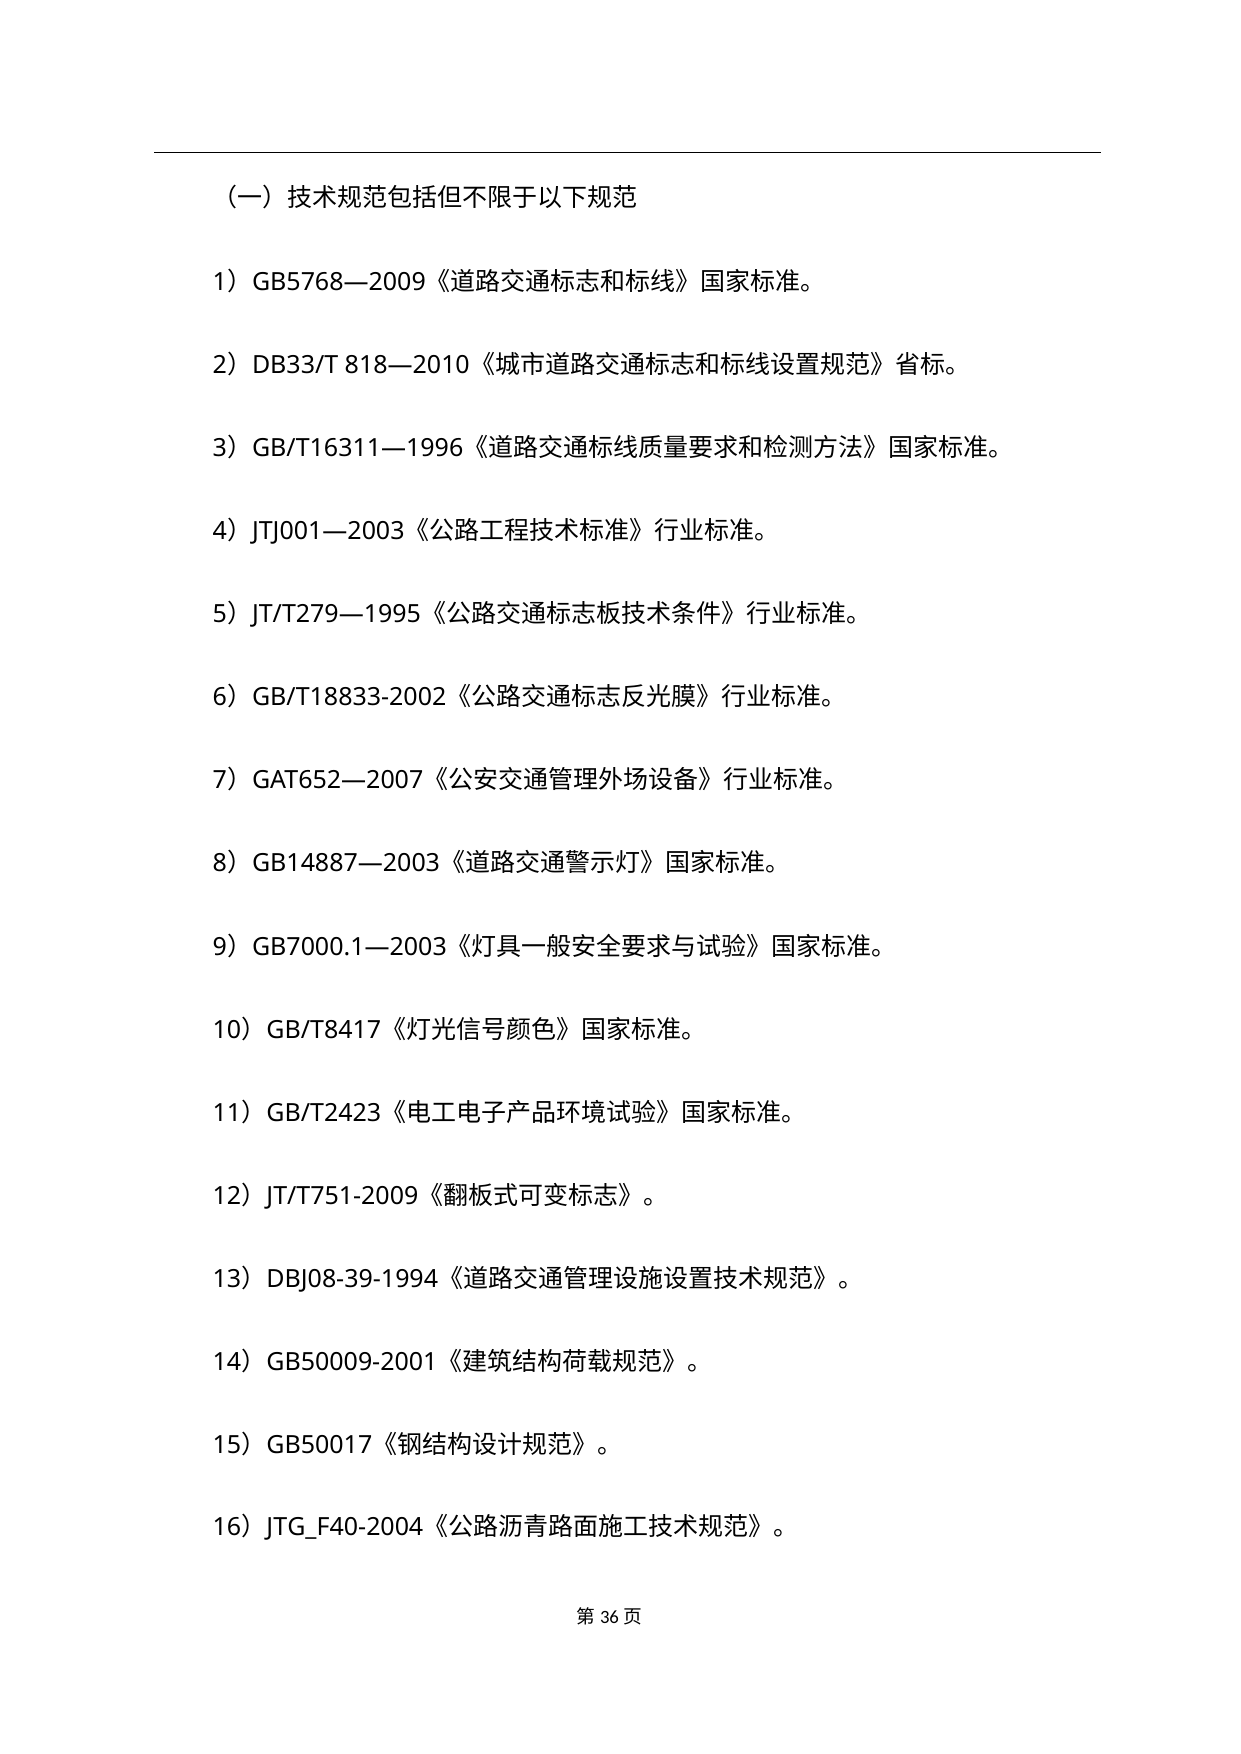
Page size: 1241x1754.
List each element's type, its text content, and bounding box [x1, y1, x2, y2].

text 8）GB14887—2003《道路交通警示灯》国家标准。 [162, 828, 1093, 893]
text 16）J​T​G​_​F​4​0​-​2​0​0​4​《​公​路​沥​青​路​面​施​工​技​术​规​范​》。 [162, 1493, 1093, 1558]
text 10）GB/T8417《灯光信号颜色》国家标准。 [162, 995, 1093, 1060]
text （一）技术规范包括但不限于以下规范 [162, 163, 1093, 228]
text 1）GB5768—2009《道路交通标志和标线》国家标准。 [162, 247, 1093, 312]
text 12）JT/T751-2009《翻板式可变标志》。 [162, 1161, 1093, 1226]
text 3）GB/T16311—1996《道路交通标线质量要求和检测方法》国家标准。 [162, 413, 1093, 478]
text 15）GB50017《钢结构设计规范》。 [162, 1410, 1093, 1475]
text 7）GAT652—2007《公安交通管理外场设备》行业标准。 [162, 745, 1093, 810]
text 14）GB50009-2001《建筑结构荷载规范》。 [162, 1327, 1093, 1392]
text 9）GB7000.1—2003《灯具一般安全要求与试验》国家标准。 [162, 912, 1093, 977]
text 4）JTJ001—2003《公路工程技术标准》行业标准。 [162, 496, 1093, 561]
text 5）JT/T279—1995《公路交通标志板技术条件》行业标准。 [162, 579, 1093, 644]
text 13）DBJ08-39-1994《道路交通管理设施设置技术规范》。 [162, 1244, 1093, 1309]
text 2）DB33/T 818—2010《城市道路交通标志和标线设置规范》省标。 [162, 330, 1093, 395]
text 11）GB/T2423《电工电子产品环境试验》国家标准。 [162, 1078, 1093, 1143]
text 6）GB/T18833-2002《公路交通标志反光膜》行业标准。 [162, 662, 1093, 727]
